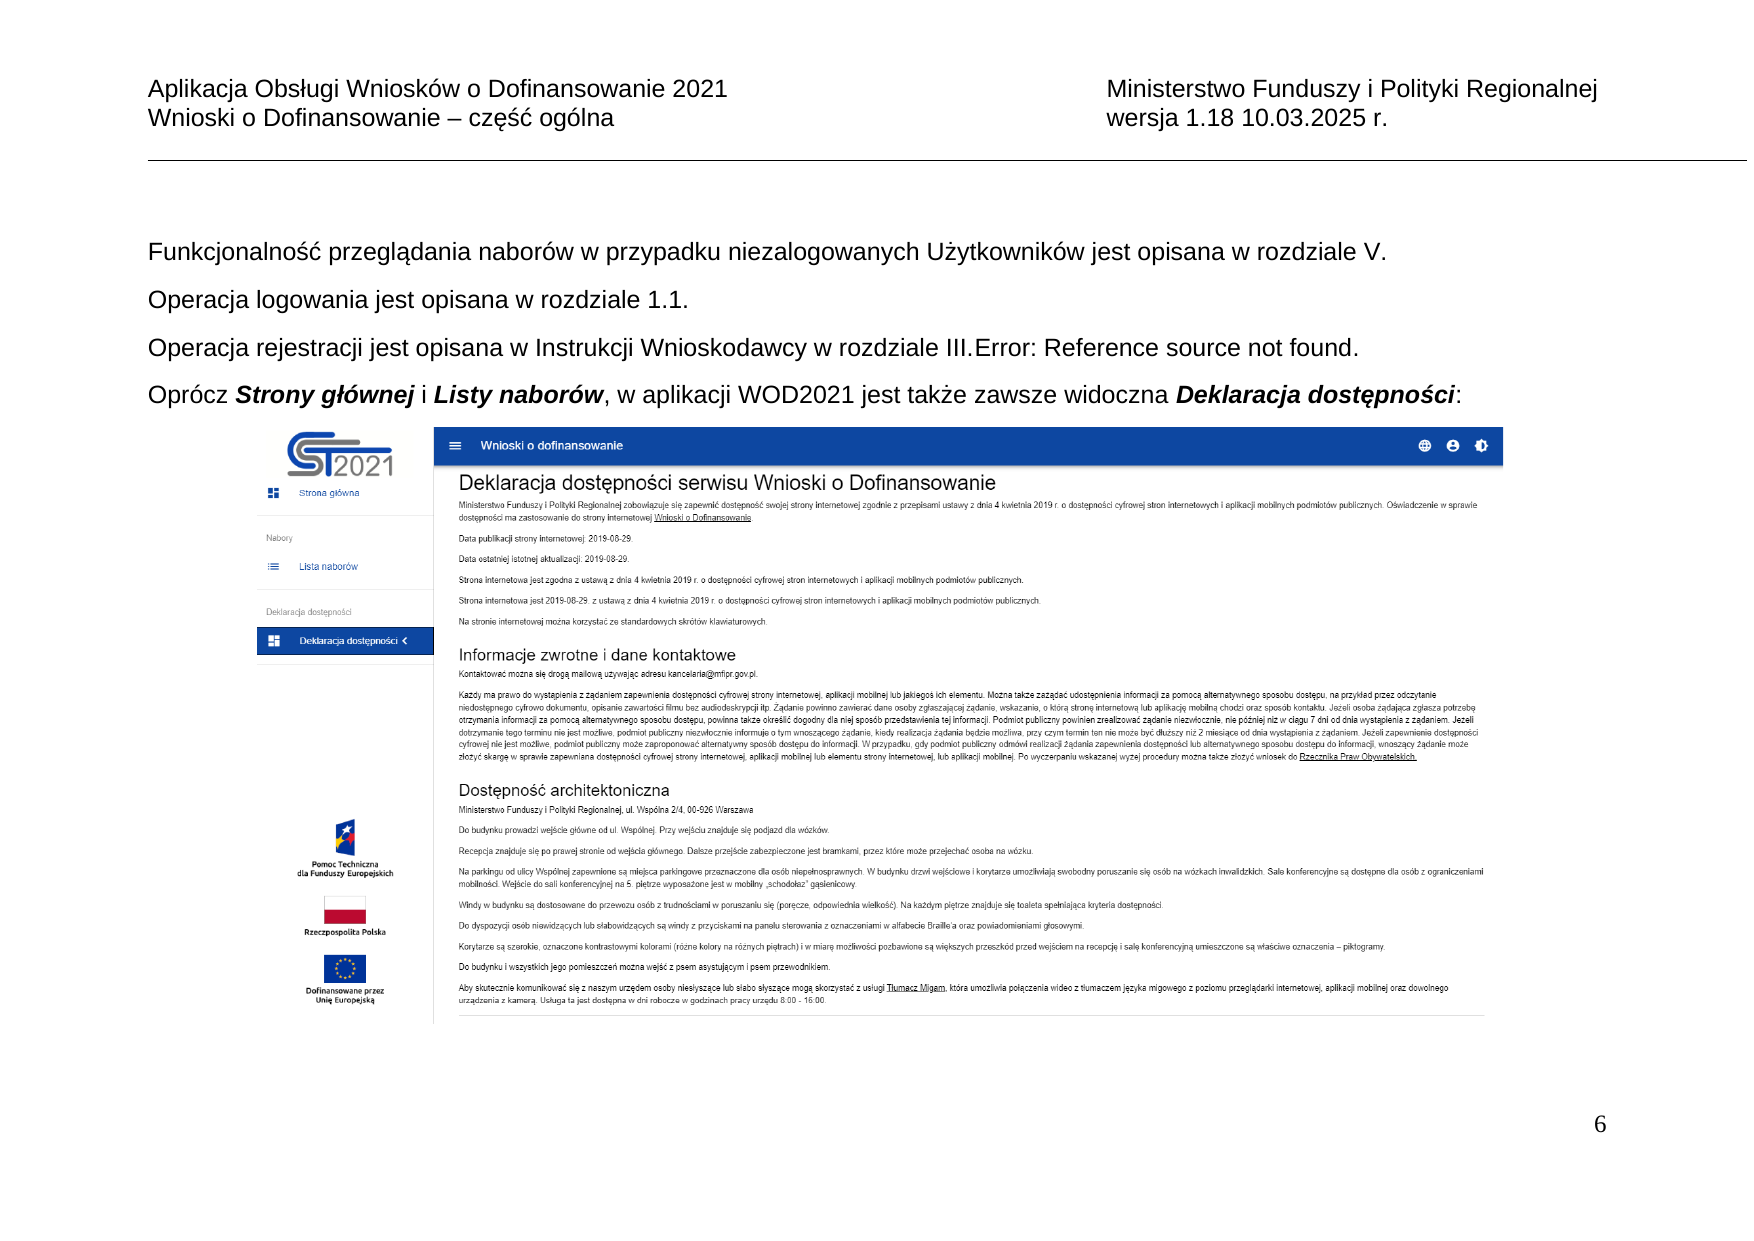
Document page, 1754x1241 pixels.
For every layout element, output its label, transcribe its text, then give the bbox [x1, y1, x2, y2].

text Oprócz Strony głównej i Listy naborów, w aplikacji WOD2021 jest także zawsze widoczna Deklaracja dostępności: [148, 380, 1606, 409]
text Funkcjonalność przeglądania naborów w przypadku niezalogowanych Użytkowników jest opisana w rozdziale V. [148, 237, 1606, 266]
text Operacja logowania jest opisana w rozdziale 1.1. [148, 285, 1606, 314]
picture [257, 427, 1504, 1024]
